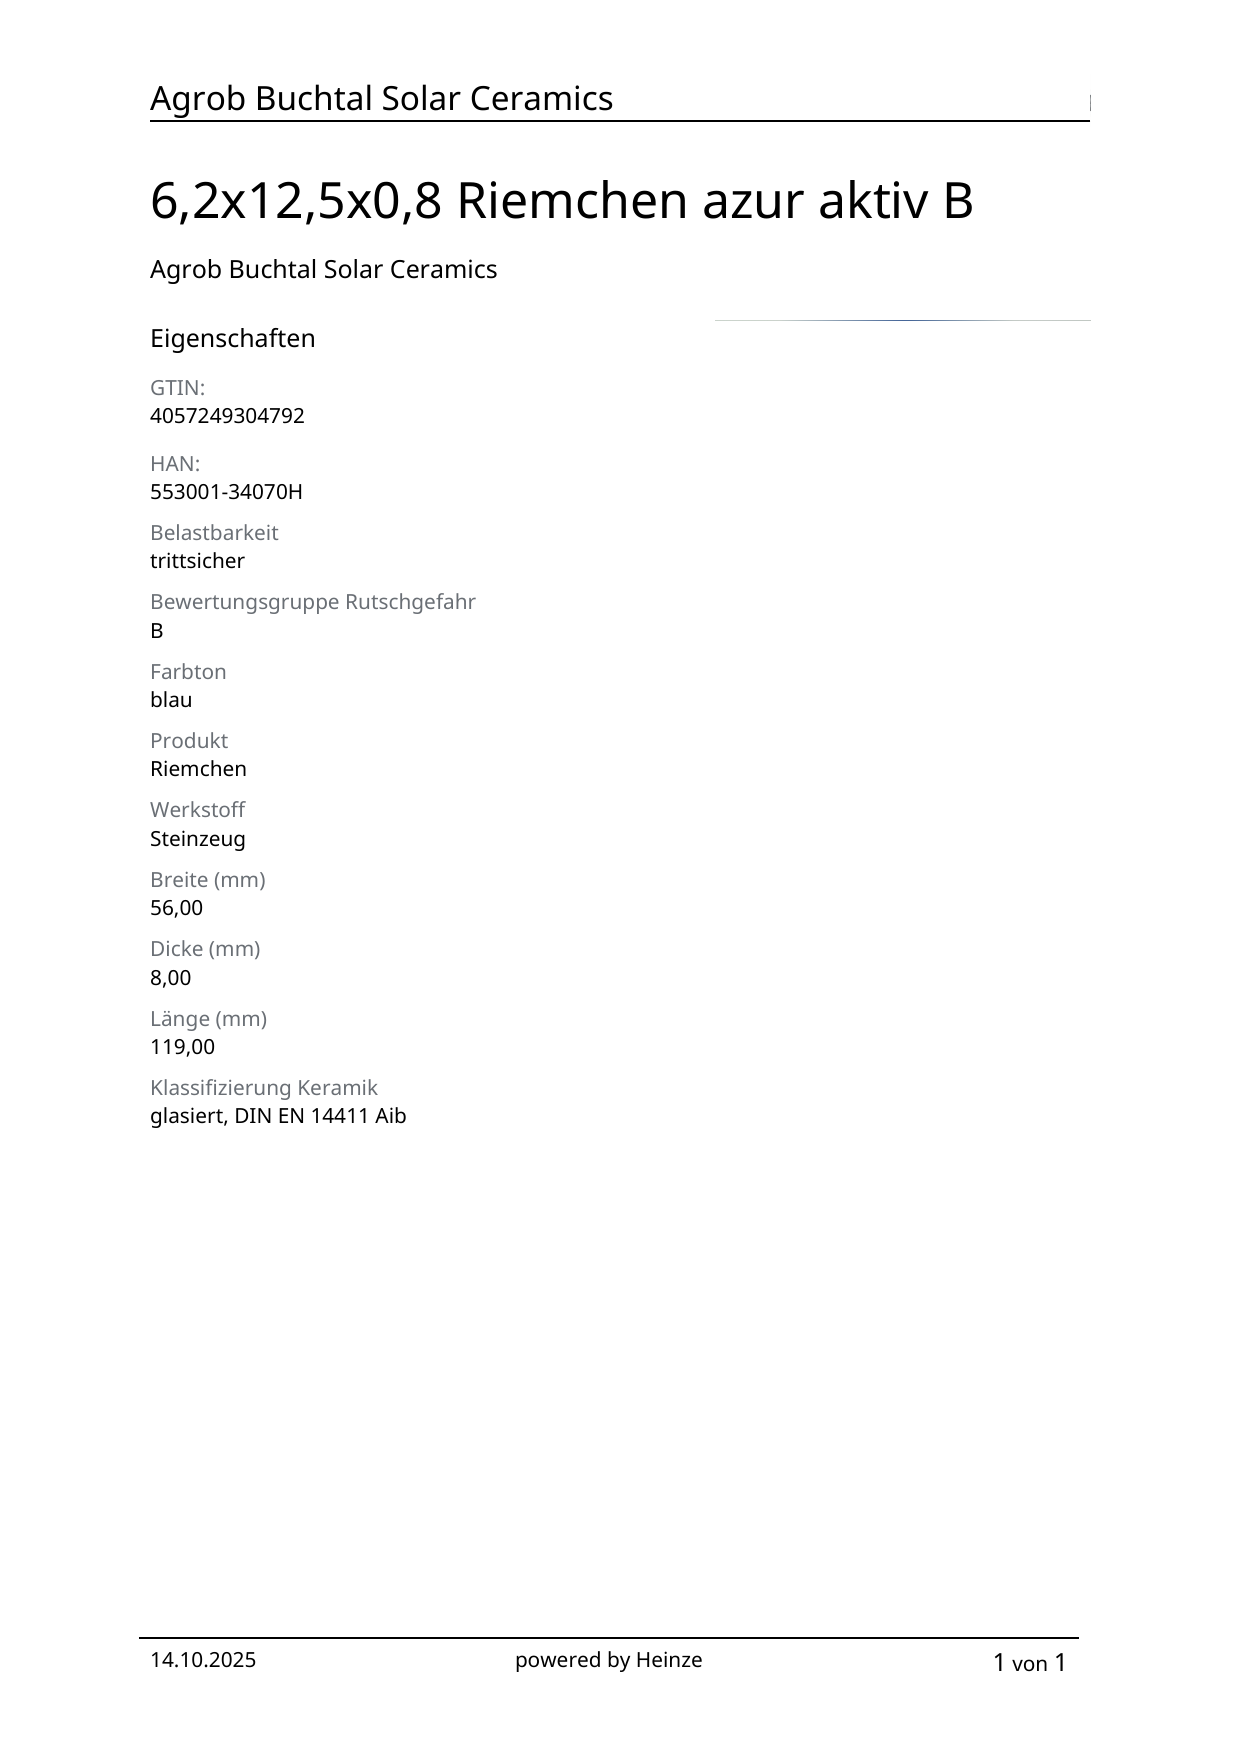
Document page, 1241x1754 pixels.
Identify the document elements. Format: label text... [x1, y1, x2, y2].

text Produkt [150, 726, 1090, 754]
text Agrob Buchtal Solar Ceramics [150, 252, 1090, 286]
text Eigenschaften [150, 320, 1090, 354]
text HAN: [150, 449, 1090, 477]
text 56,00 [150, 893, 1090, 922]
text glasiert, DIN EN 14411 Aib [150, 1101, 1090, 1130]
text blau [150, 685, 1090, 714]
text Klassifizierung Keramik [150, 1073, 1090, 1101]
text trittsicher [150, 546, 1090, 575]
text Steinzeug [150, 824, 1090, 852]
text Werkstoff [150, 796, 1090, 824]
text Bewertungsgruppe Rutschgefahr [150, 587, 1090, 616]
text Farbton [150, 657, 1090, 685]
text 8,00 [150, 963, 1090, 991]
text 119,00 [150, 1032, 1090, 1061]
text Belastbarkeit [150, 518, 1090, 546]
text Dicke (mm) [150, 934, 1090, 963]
text Riemchen [150, 754, 1090, 783]
text 4057249304792 [150, 401, 1090, 430]
text Länge (mm) [150, 1004, 1090, 1032]
text 553001-34070H [150, 477, 1090, 506]
text GTIN: [150, 373, 1090, 401]
text 6,2x12,5x0,8 Riemchen azur aktiv B [150, 165, 1090, 233]
text B [150, 616, 1090, 644]
text Breite (mm) [150, 865, 1090, 893]
